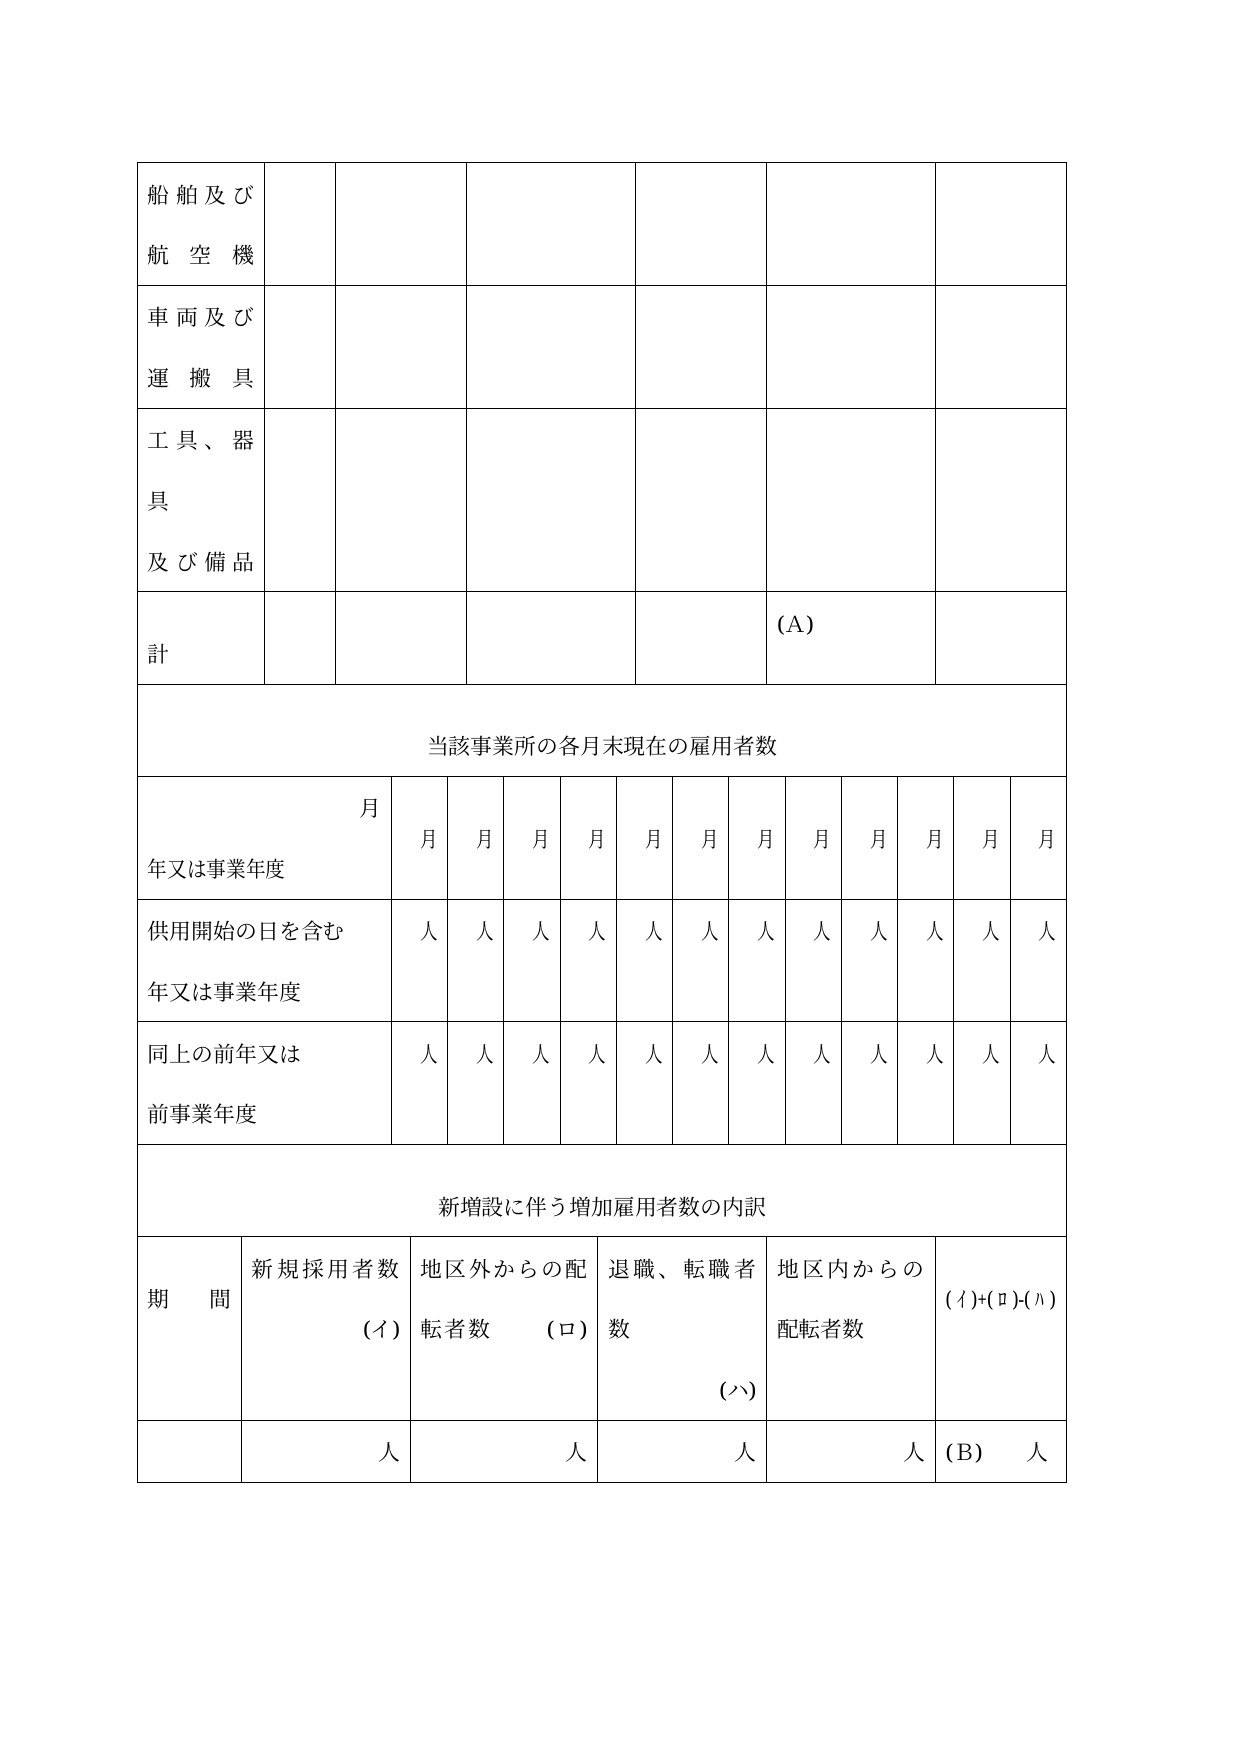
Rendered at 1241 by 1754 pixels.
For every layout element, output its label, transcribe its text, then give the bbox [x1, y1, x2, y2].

table_cell 人 [242, 1421, 410, 1482]
table_cell 人 [767, 1421, 935, 1482]
table_cell 人 [561, 900, 616, 1021]
table_cell 月 [898, 777, 953, 898]
table_cell [336, 286, 466, 408]
table_cell [636, 163, 766, 285]
table_cell [336, 592, 466, 683]
table_cell 人 [842, 900, 897, 1021]
table_cell (ｲ)+(ﾛ)-(ﾊ) [936, 1237, 1066, 1420]
table_cell 車両及び 運搬具 [138, 286, 264, 408]
table_cell 人 [504, 900, 560, 1021]
table_cell 人 [729, 1022, 785, 1144]
table_cell 月 [786, 777, 841, 898]
table_cell [467, 163, 635, 285]
table_cell 人 [786, 900, 841, 1021]
table_cell [936, 163, 1066, 285]
table_cell 月 [673, 777, 728, 898]
table_cell 人 [617, 900, 672, 1021]
table_cell 地区外からの配 転者数 (ロ) [411, 1237, 597, 1420]
table_cell 月 [504, 777, 560, 898]
table_cell 供用開始の日を含む 年又は事業年度 [138, 900, 391, 1021]
table_cell 地区内からの 配転者数 [767, 1237, 935, 1420]
table_cell 月 [1011, 777, 1066, 898]
table_cell 人 [561, 1022, 616, 1144]
table_cell [138, 1421, 241, 1482]
table_cell 人 [411, 1421, 597, 1482]
table_cell [767, 163, 935, 285]
table_cell 退職、転職者数 (ハ) [598, 1237, 766, 1420]
table_cell 月 [954, 777, 1010, 898]
table_cell 人 [729, 900, 785, 1021]
table_cell 新増設に伴う増加雇用者数の内訳 [138, 1145, 1066, 1236]
table_cell [936, 409, 1066, 591]
table_cell 人 [842, 1022, 897, 1144]
table_cell 人 [598, 1421, 766, 1482]
table_cell 人 [898, 900, 953, 1021]
table_cell 人 [1011, 900, 1066, 1021]
table_cell [936, 286, 1066, 408]
table_cell [936, 592, 1066, 683]
table_cell 人 [673, 900, 728, 1021]
table_cell 月 年又は事業年度 [138, 777, 391, 898]
table_cell [467, 592, 635, 683]
table_cell 同上の前年又は 前事業年度 [138, 1022, 391, 1144]
table_cell (Ａ) [767, 592, 935, 683]
table_cell 新規採用者数 (イ) [242, 1237, 410, 1420]
table_cell [265, 592, 335, 683]
table_cell 人 [786, 1022, 841, 1144]
table_cell [336, 409, 466, 591]
table_cell [265, 163, 335, 285]
table_cell 人 [504, 1022, 560, 1144]
table_cell [265, 409, 335, 591]
table_cell 人 [617, 1022, 672, 1144]
table_cell 期間 [138, 1237, 241, 1420]
table_cell 当該事業所の各月末現在の雇用者数 [138, 685, 1066, 776]
table_cell [636, 286, 766, 408]
table_cell [265, 286, 335, 408]
table_cell 人 [1011, 1022, 1066, 1144]
table_cell [467, 286, 635, 408]
table_cell 人 [392, 900, 447, 1021]
table_cell 人 [954, 900, 1010, 1021]
table_cell [336, 163, 466, 285]
table_cell 人 [673, 1022, 728, 1144]
table_cell 人 [954, 1022, 1010, 1144]
table_cell 計 [138, 592, 264, 683]
table_cell 月 [729, 777, 785, 898]
table_cell 月 [842, 777, 897, 898]
table_cell 月 [392, 777, 447, 898]
table_cell 人 [392, 1022, 447, 1144]
table_cell (Ｂ) 人 [936, 1421, 1066, 1482]
table_cell [467, 409, 635, 591]
table_cell 人 [898, 1022, 953, 1144]
table_cell 月 [448, 777, 503, 898]
table_cell 人 [448, 1022, 503, 1144]
table_cell 月 [617, 777, 672, 898]
table_cell 船舶及び 航空機 [138, 163, 264, 285]
table_cell [767, 409, 935, 591]
table_cell [636, 592, 766, 683]
table_cell 人 [448, 900, 503, 1021]
table_cell 工具、器具 及び備品 [138, 409, 264, 591]
table_cell [767, 286, 935, 408]
table_cell [636, 409, 766, 591]
table_cell 月 [561, 777, 616, 898]
